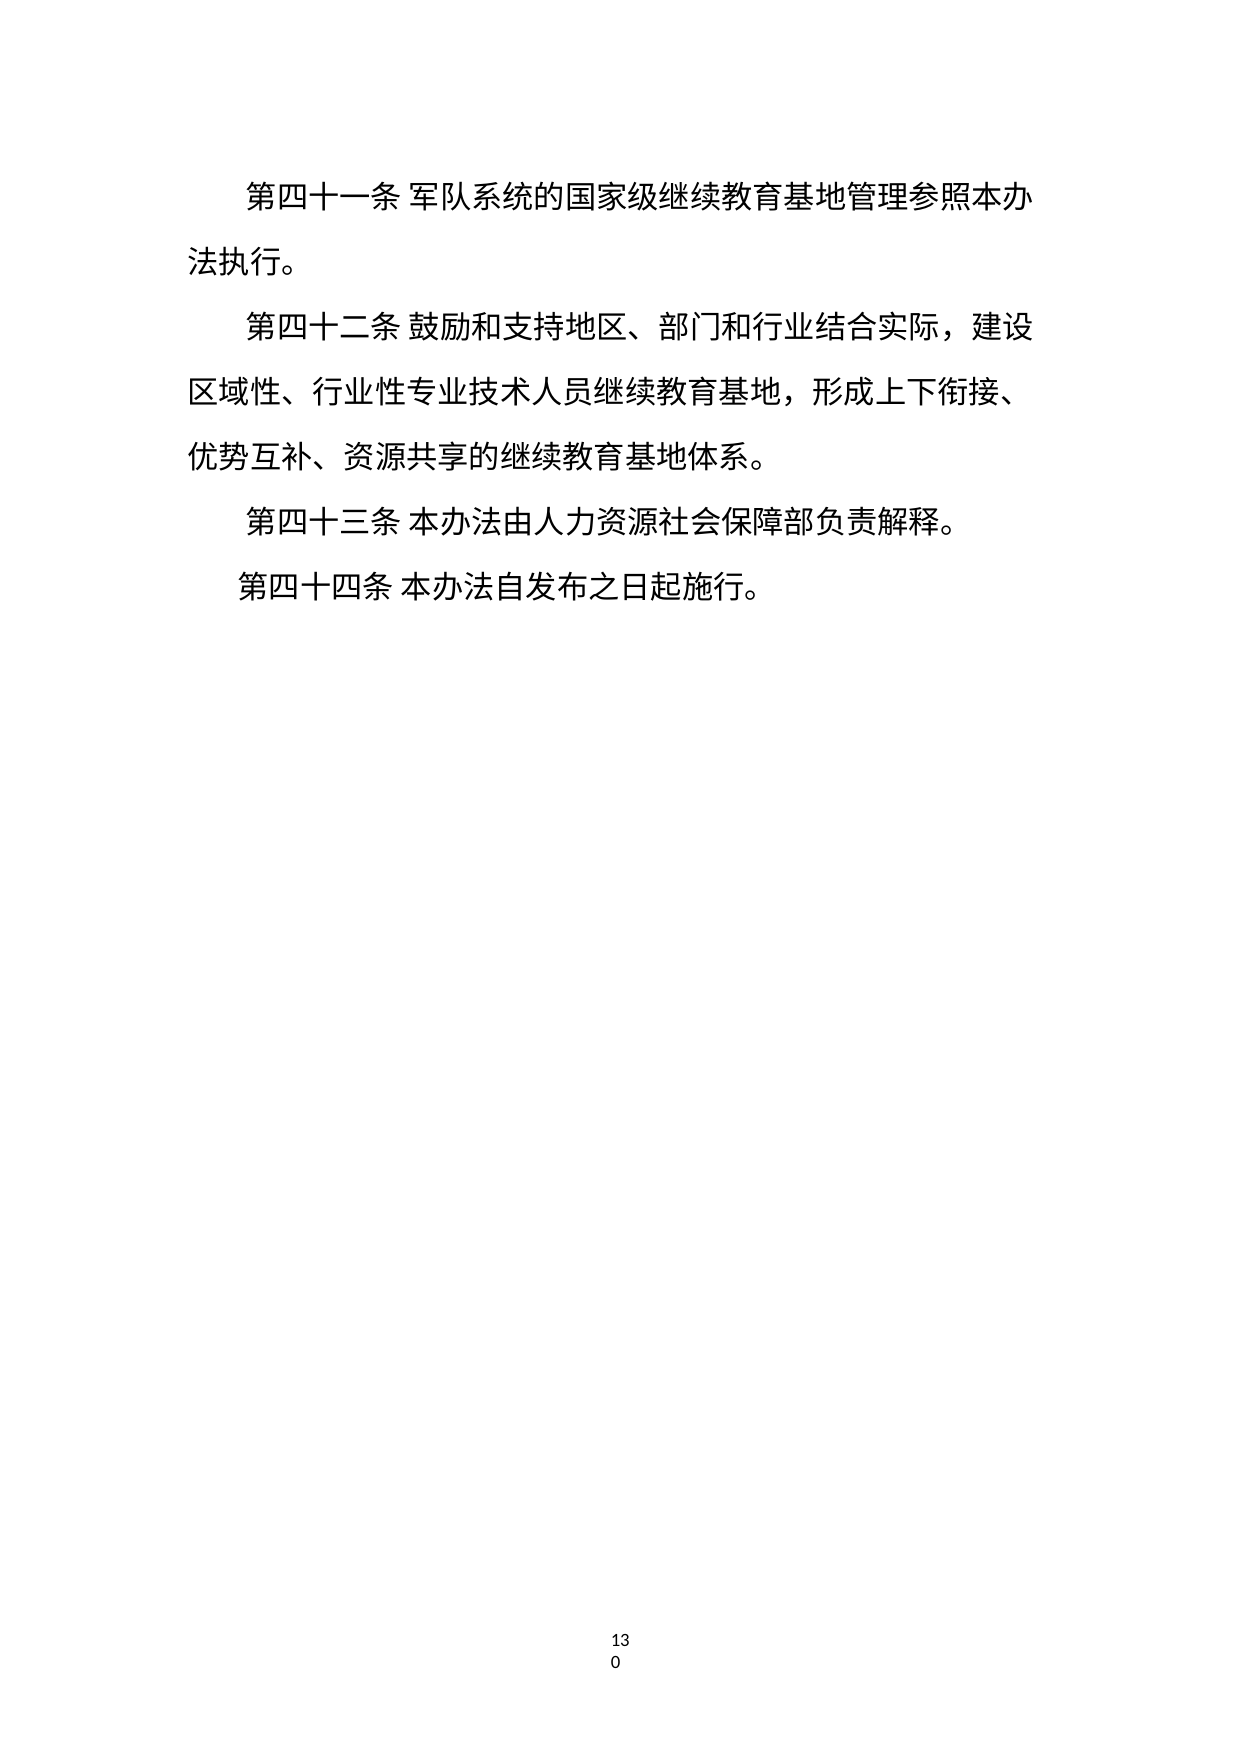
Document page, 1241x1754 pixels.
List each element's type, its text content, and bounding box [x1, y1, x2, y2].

text 第四十三条 本办法由人力资源社会保障部负责解释。 [187, 487, 1053, 552]
text 第四十二条 鼓励和支持地区、部门和行业结合实际，建设区域性、行业性专业技术人员继续教育基地，形成上下衔接、优势互补、资源共享的继续教育基地体系。 [187, 292, 1053, 487]
text 第四十四条 本办法自发布之日起施行。 [187, 552, 1053, 617]
text 第四十一条 军队系统的国家级继续教育基地管理参照本办法执行。 [187, 162, 1053, 292]
